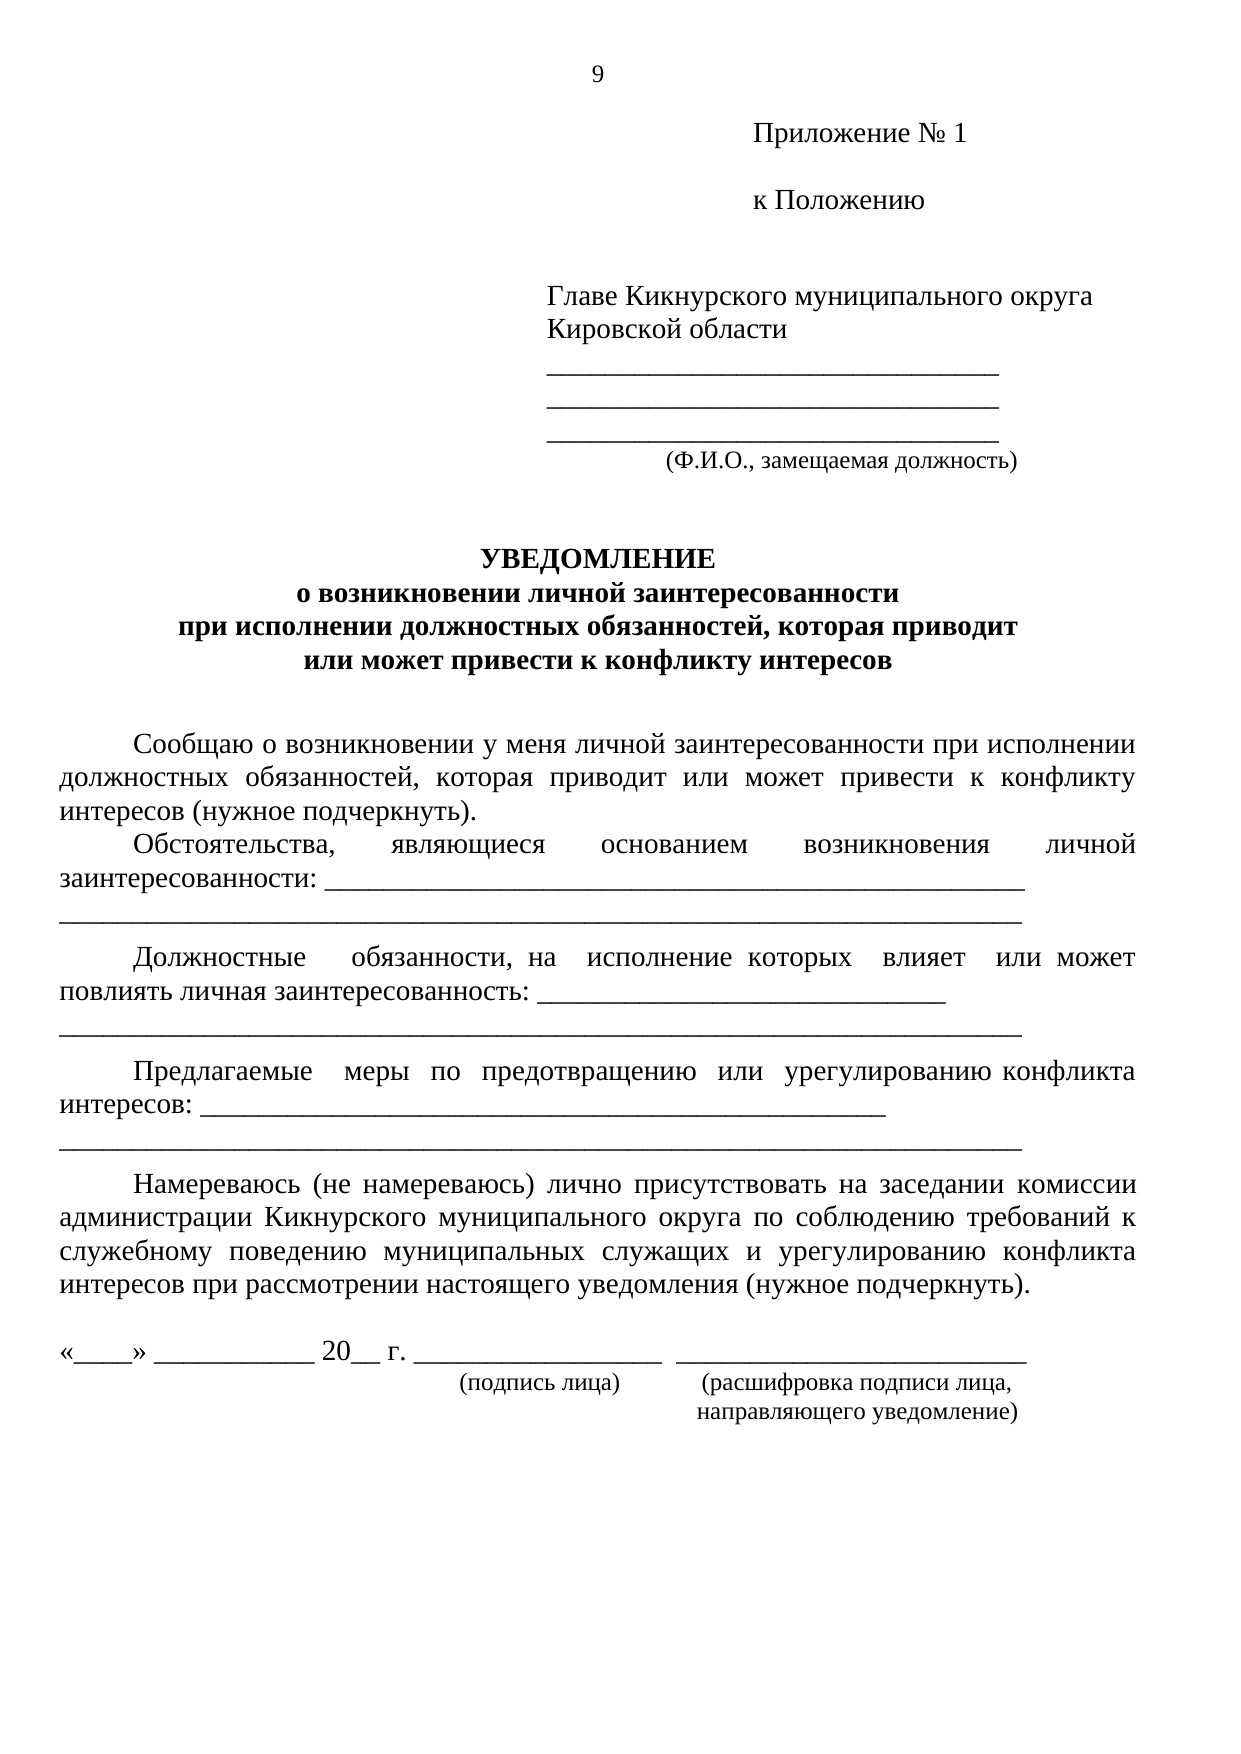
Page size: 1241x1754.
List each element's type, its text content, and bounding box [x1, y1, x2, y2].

text __________________________________________________________________ [59, 1120, 1137, 1153]
text Намереваюсь (не намереваюсь) лично присутствовать на заседании комиссии администрации Кикнурского муниципального округа по соблюдению требований к служебному поведению муниципальных служащих и урегулированию конфликта интересов при рассмотрении настоящего уведомления (нужное подчеркнуть). [59, 1166, 1137, 1300]
text Должностные обязанности, на исполнение которых влияет или может повлиять личная заинтересованность: ____________________________ [59, 939, 1137, 1007]
text (подпись лица) (расшифровка подписи лица, [59, 1367, 1137, 1396]
text Приложение № 1 [753, 115, 1137, 148]
text Сообщаю о возникновении у меня личной заинтересованности при исполнении должностных обязанностей, которая приводит или может привести к конфликту интересов (нужное подчеркнуть). [59, 726, 1137, 826]
text или может привести к конфликту интересов [59, 642, 1137, 676]
text (Ф.И.О., замещаемая должность) [547, 446, 1137, 474]
text _______________________________ [547, 412, 1137, 446]
text __________________________________________________________________ [59, 1007, 1137, 1040]
text при исполнении должностных обязанностей, которая приводит [59, 608, 1137, 642]
text к Положению [753, 182, 1137, 216]
text _______________________________ [547, 378, 1137, 412]
text _______________________________ [547, 345, 1137, 378]
text «____» ___________ 20__ г. _________________ ________________________ [59, 1333, 1137, 1367]
text Предлагаемые меры по предотвращению или урегулированию конфликта интересов: _______________________________________________ [59, 1053, 1137, 1120]
text направляющего уведомление) [59, 1396, 1137, 1424]
text Главе Кикнурского муниципального округа Кировской области [547, 278, 1137, 345]
text Обстоятельства, являющиеся основанием возникновения личной заинтересованности: ________________________________________________ [59, 826, 1137, 893]
text о возникновении личной заинтересованности [59, 575, 1137, 608]
text __________________________________________________________________ [59, 893, 1137, 927]
text УВЕДОМЛЕНИЕ [59, 541, 1137, 575]
